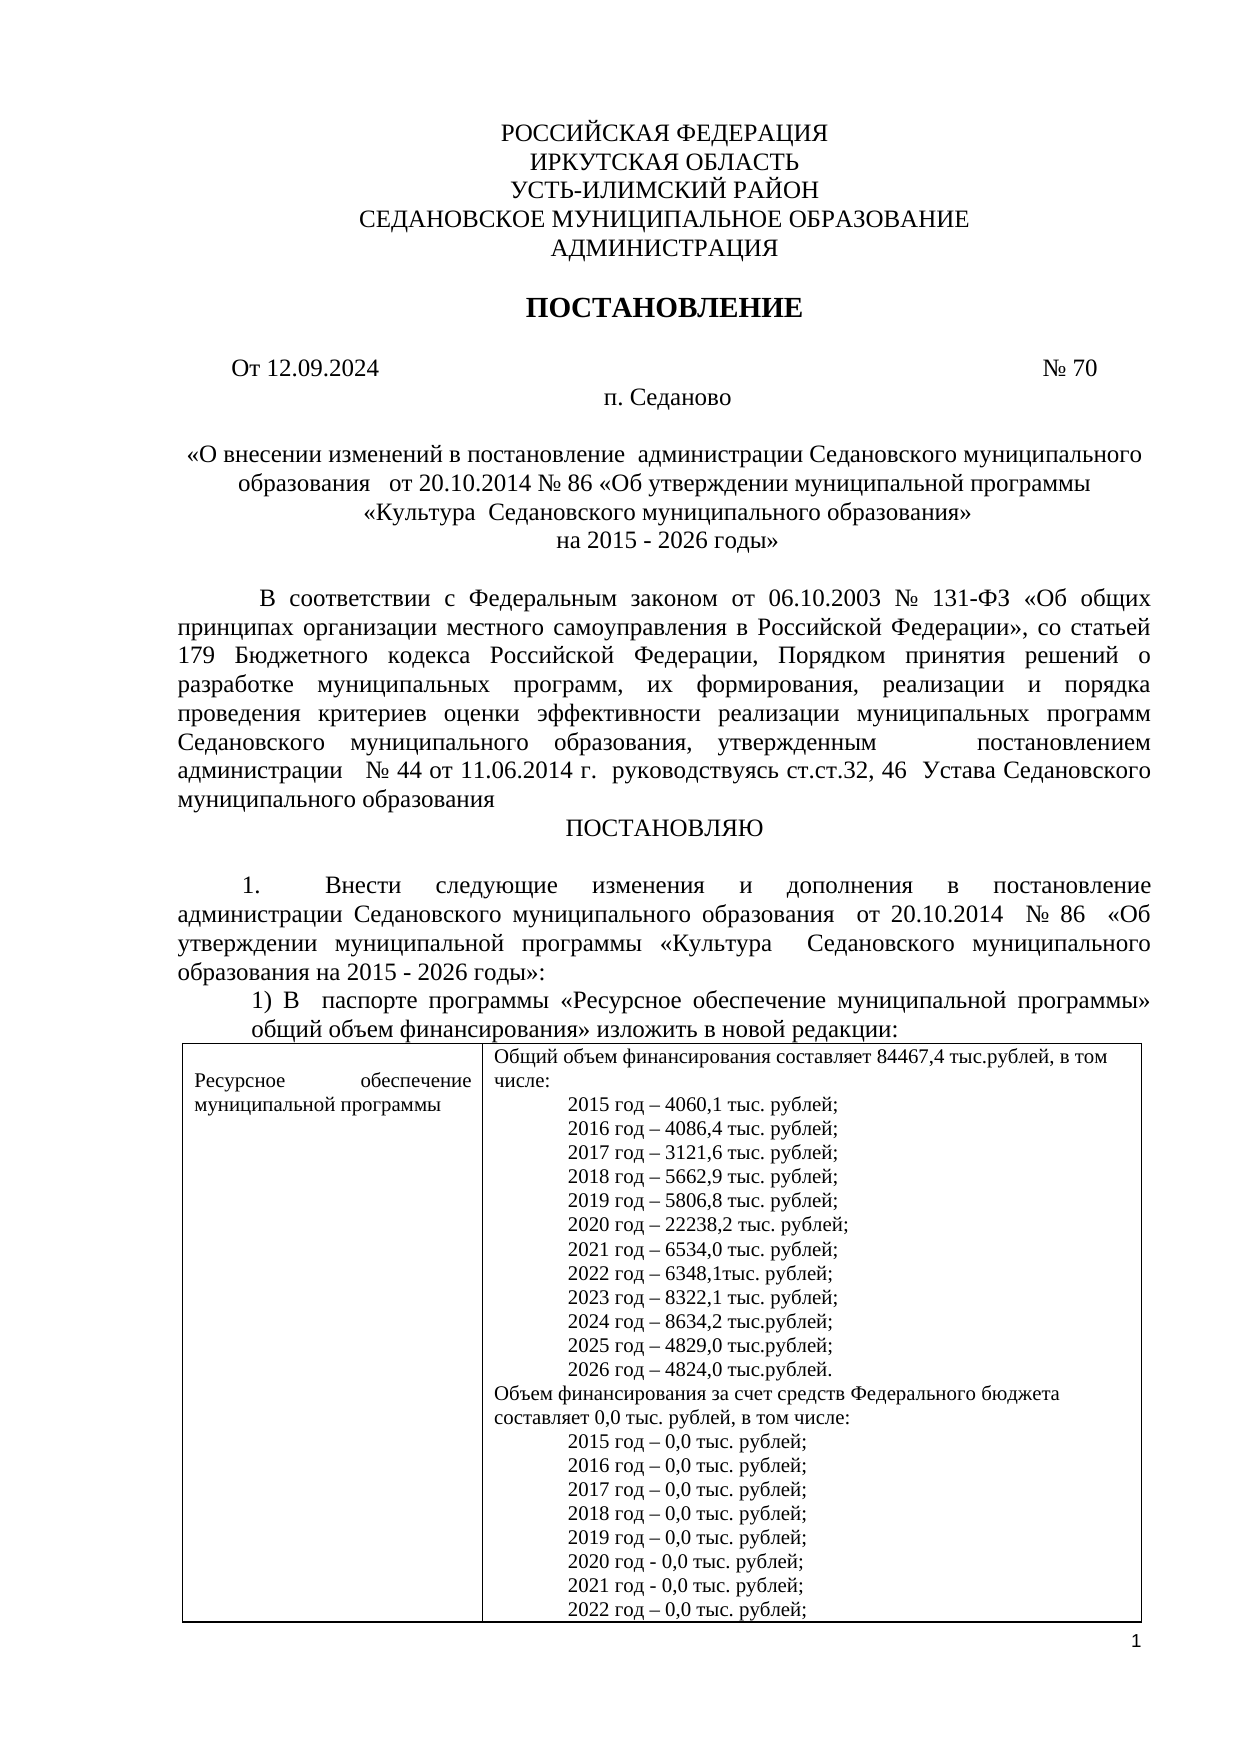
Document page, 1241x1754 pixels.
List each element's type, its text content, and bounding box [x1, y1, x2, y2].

text АДМИНИСТРАЦИЯ [177, 233, 1152, 262]
text п. Седаново [177, 382, 1152, 410]
text СЕДАНОВСКОЕ МУНИЦИПАЛЬНОЕ ОБРАЗОВАНИЕ [177, 204, 1152, 233]
text ПОСТАНОВЛЯЮ [177, 813, 1152, 842]
text на 2015 - 2026 годы» [177, 525, 1152, 554]
text ИРКУТСКАЯ ОБЛАСТЬ [177, 147, 1152, 176]
text ПОСТАНОВЛЕНИЕ [177, 291, 1152, 324]
text «О внесении изменений в постановление администрации Седановского муниципального образования от 20.10.2014 № 86 «Об утверждении муниципальной программы [177, 439, 1152, 497]
list Внести следующие изменения и дополнения в постановление администрации Седановского муниципального образования от 20.10.2014 № 86 «Об утверждении муниципальной программы «Культура Седановского муниципального образования на 2015 - 2026 годы»: [177, 870, 1152, 985]
text «Культура Седановского муниципального образования» [177, 497, 1152, 525]
text В соответствии с Федеральным законом от 06.10.2003 № 131-ФЗ «Об общих принципах организации местного самоуправления в Российской Федерации», со статьей 179 Бюджетного кодекса Российской Федерации, Порядком принятия решений о разработке муниципальных программ, их формирования, реализации и порядка проведения критериев оценки эффективности реализации муниципальных программ Седановского муниципального образования, утвержденным постановлением администрации № 44 от 11.06.2014 г. руководствуясь ст.ст.32, 46 Устава Седановского муниципального образования [177, 583, 1152, 813]
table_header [483, 1044, 1141, 1621]
text 1) В паспорте программы «Ресурсное обеспечение муниципальной программы» общий объем финансирования» изложить в новой редакции: [251, 985, 1152, 1043]
text От 12.09.2024 № 70 [177, 353, 1152, 382]
text УСТЬ-ИЛИМСКИЙ РАЙОН [177, 176, 1152, 204]
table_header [183, 1044, 482, 1621]
text РОССИЙСКАЯ ФЕДЕРАЦИЯ [177, 118, 1152, 147]
